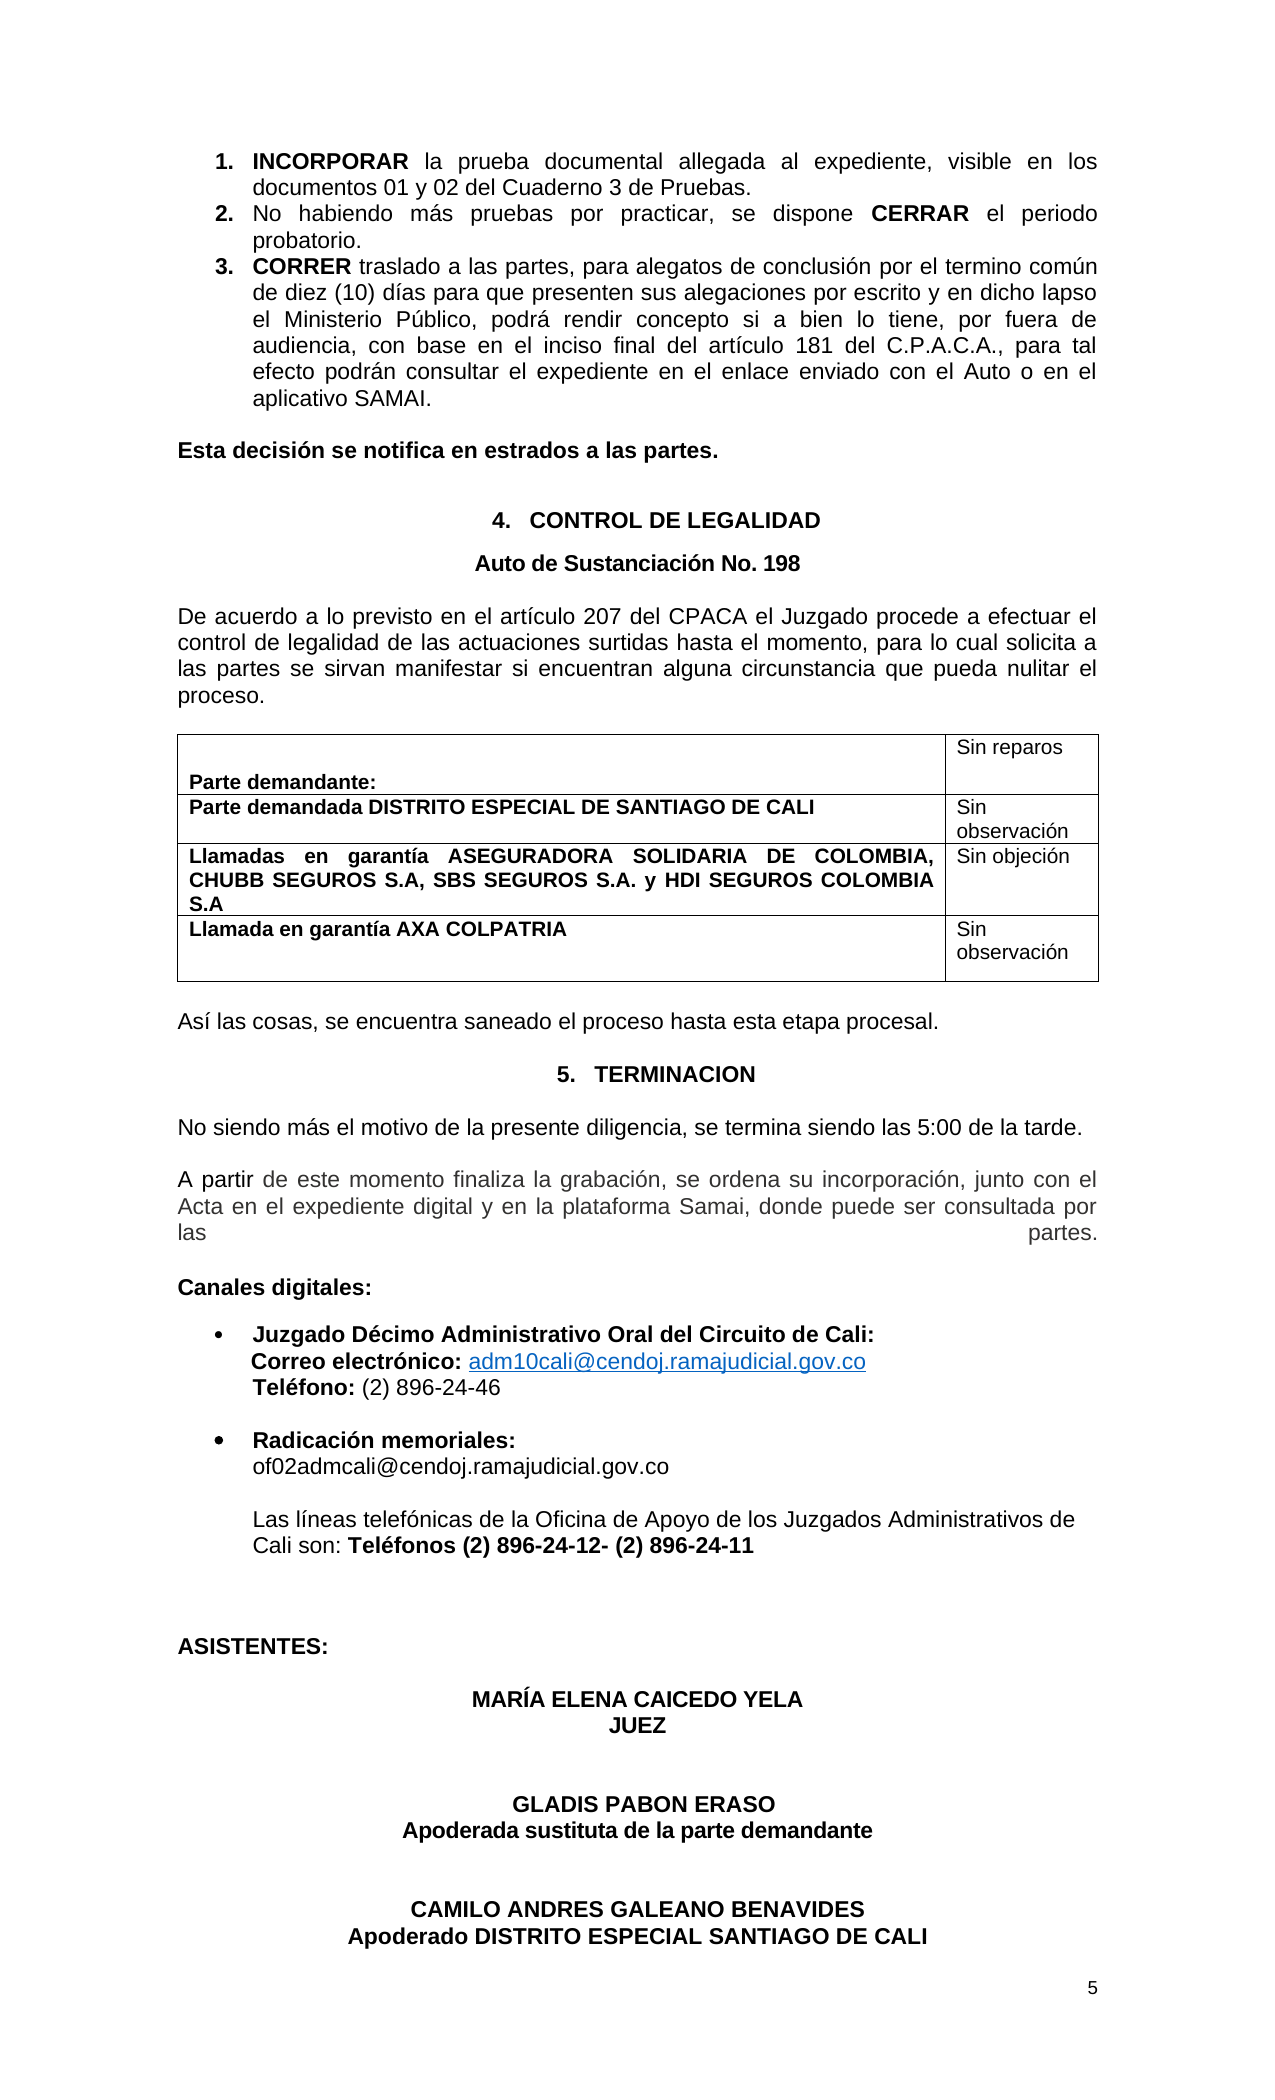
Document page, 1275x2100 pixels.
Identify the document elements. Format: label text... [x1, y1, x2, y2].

text Auto de Sustanciación No. 198 [177, 550, 1098, 576]
list INCORPORAR la prueba documental allegada al expediente, visible en los documentos 01 y 02 del Cuaderno 3 de Pruebas. [215, 148, 1098, 200]
text Apoderada sustituta de la parte demandante [177, 1817, 1098, 1844]
list of02admcali@cendoj.ramajudicial.gov.co [252, 1453, 1098, 1479]
table_cell Llamada en garantía AXA COLPATRIA [178, 916, 945, 981]
text A partir de este momento finaliza la grabación, se ordena su incorporación, junto con el Acta en el expediente digital y en la plataforma Samai, donde puede ser consultada por las partes. [177, 1166, 1098, 1273]
text ASISTENTES: [177, 1633, 1098, 1659]
list Radicación memoriales: [215, 1427, 1098, 1453]
table_cell Parte demandada DISTRITO ESPECIAL DE SANTIAGO DE CALI [178, 795, 945, 842]
list TERMINACION [215, 1061, 1098, 1087]
text GLADIS PABON ERASO [177, 1791, 1098, 1817]
text Esta decisión se notifica en estrados a las partes. [177, 437, 1098, 464]
table_cell Sin objeción [946, 844, 1098, 915]
text No siendo más el motivo de la presente diligencia, se termina siendo las 5:00 de la tarde. [177, 1114, 1098, 1140]
text Correo electrónico: adm10cali@cendoj.ramajudicial.gov.co [177, 1348, 1098, 1374]
list CORRER traslado a las partes, para alegatos de conclusión por el termino común de diez (10) días para que presenten sus alegaciones por escrito y en dicho lapso el Ministerio Público, podrá rendir concepto si a bien lo tiene, por fuera de audiencia, con base en el inciso final del artículo 181 del C.P.A.C.A., para tal efecto podrán consultar el expediente en el enlace enviado con el Auto o en el aplicativo SAMAI. [215, 253, 1098, 411]
list Juzgado Décimo Administrativo Oral del Circuito de Cali: [215, 1321, 1098, 1348]
list No habiendo más pruebas por practicar, se dispone CERRAR el periodo probatorio. [215, 200, 1098, 253]
text CAMILO ANDRES GALEANO BENAVIDES [177, 1896, 1098, 1923]
table_cell Sin observación [946, 916, 1098, 981]
table_header Parte demandante: [178, 735, 945, 793]
text De acuerdo a lo previsto en el artículo 207 del CPACA el Juzgado procede a efectuar el control de legalidad de las actuaciones surtidas hasta el momento, para lo cual solicita a las partes se sirvan manifestar si encuentran alguna circunstancia que pueda nulitar el proceso. [177, 603, 1098, 708]
text Apoderado DISTRITO ESPECIAL SANTIAGO DE CALI [177, 1923, 1098, 1949]
list CONTROL DE LEGALIDAD [215, 507, 1098, 533]
text Las líneas telefónicas de la Oficina de Apoyo de los Juzgados Administrativos de Cali son: Teléfonos (2) 896-24-12- (2) 896-24-11 [177, 1506, 1098, 1559]
table_cell Sin observación [946, 795, 1098, 842]
table_header Sin reparos [946, 735, 1098, 793]
text Así las cosas, se encuentra saneado el proceso hasta esta etapa procesal. [177, 1008, 1098, 1035]
text Teléfono: (2) 896-24-46 [252, 1374, 1098, 1401]
text Canales digitales: [177, 1273, 1098, 1300]
text JUEZ [177, 1712, 1098, 1738]
table_cell Llamadas en garantía ASEGURADORA SOLIDARIA DE COLOMBIA, CHUBB SEGUROS S.A, SBS SEGUROS S.A. y HDI SEGUROS COLOMBIA S.A [178, 844, 945, 915]
text MARÍA ELENA CAICEDO YELA [177, 1686, 1098, 1712]
